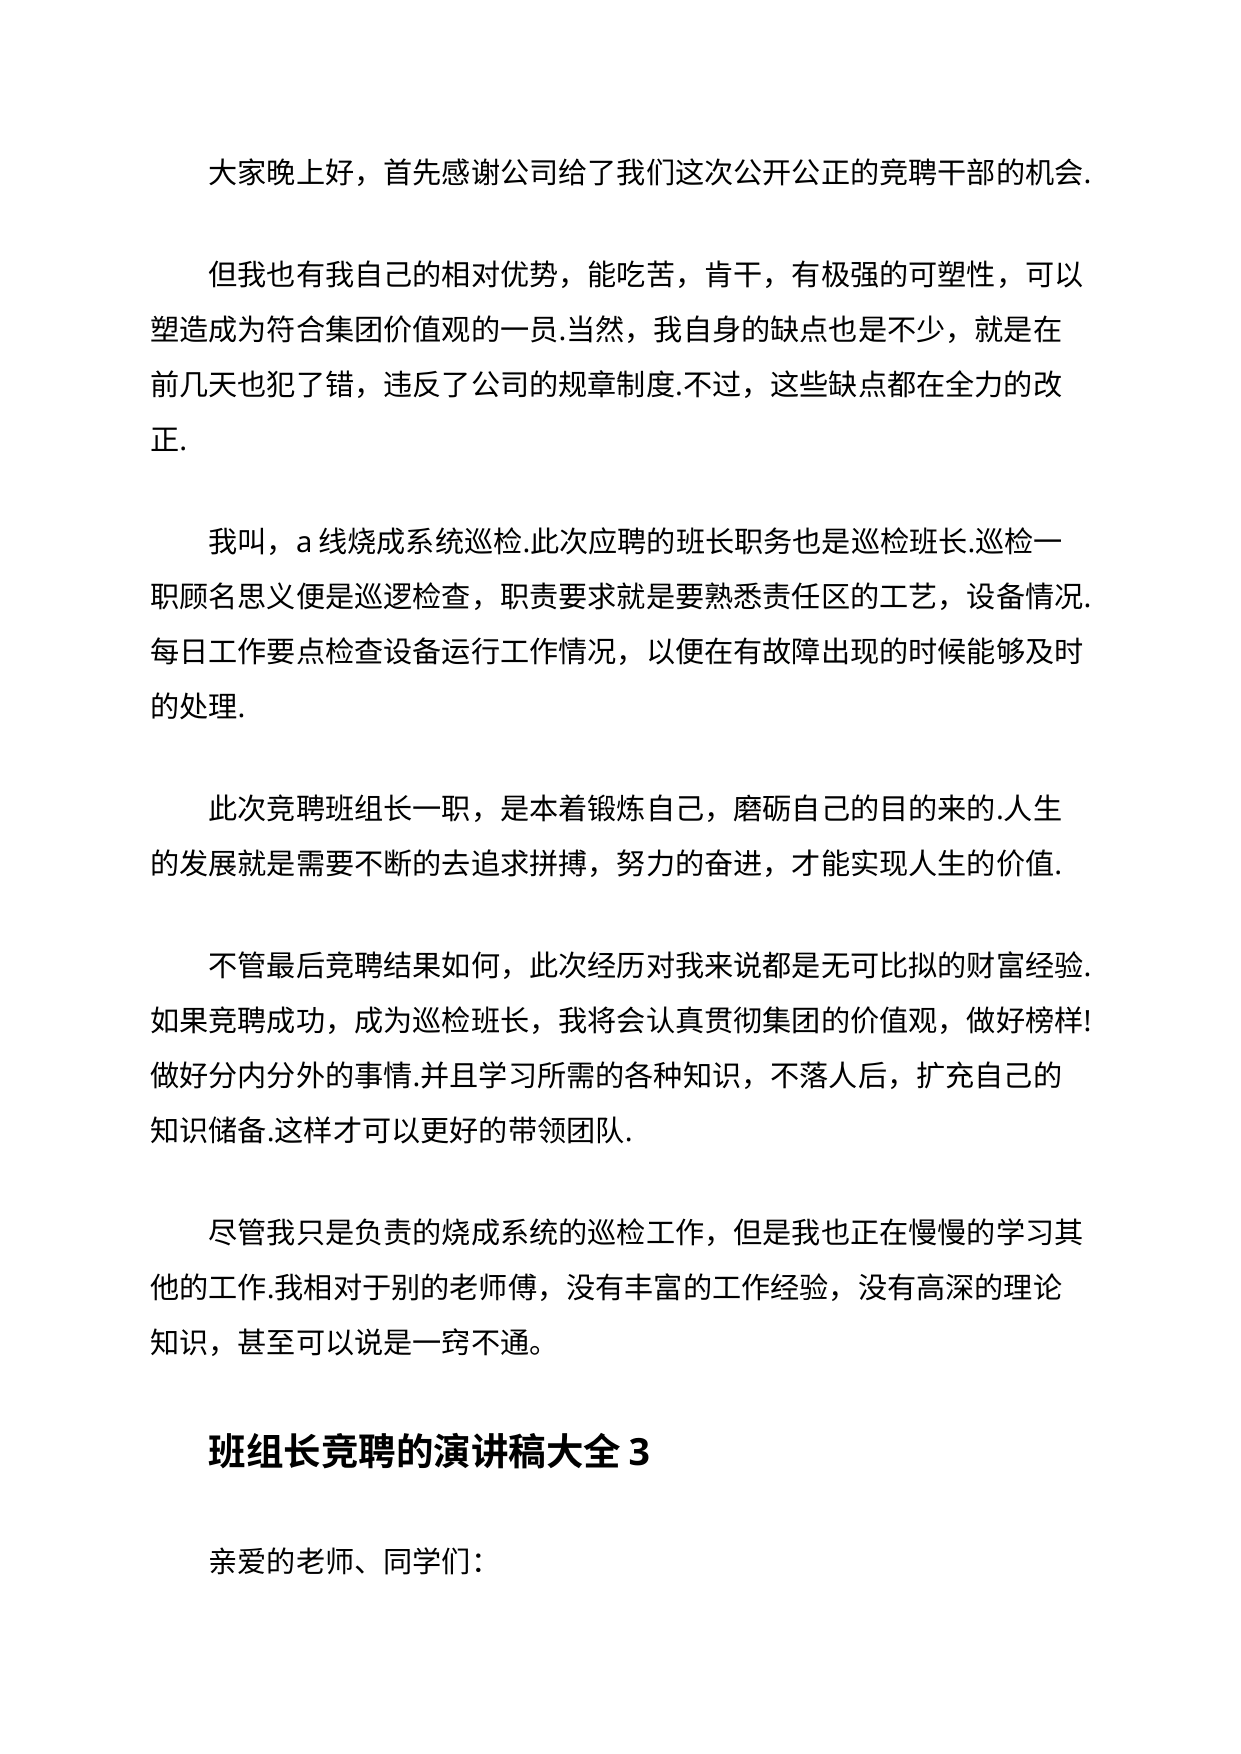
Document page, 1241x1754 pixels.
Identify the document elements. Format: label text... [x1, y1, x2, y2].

text 亲爱的老师、同学们： [150, 1539, 1090, 1581]
text 大家晚上好，首先感谢公司给了我们这次公开公正的竞聘干部的机会. [150, 150, 1090, 192]
text 此次竞聘班组长一职，是本着锻炼自己，磨砺自己的目的来的.人生的发展就是需要不断的去追求拼搏，努力的奋进，才能实现人生的价值. [150, 786, 1090, 883]
text 尽管我只是负责的烧成系统的巡检工作，但是我也正在慢慢的学习其他的工作.我相对于别的老师傅，没有丰富的工作经验，没有高深的理论知识，甚至可以说是一窍不通。 [150, 1210, 1090, 1362]
text 但我也有我自己的相对优势，能吃苦，肯干，有极强的可塑性，可以塑造成为符合集团价值观的一员.当然，我自身的缺点也是不少，就是在前几天也犯了错，违反了公司的规章制度.不过，这些缺点都在全力的改正. [150, 252, 1090, 459]
text 不管最后竞聘结果如何，此次经历对我来说都是无可比拟的财富经验.如果竞聘成功，成为巡检班长，我将会认真贯彻集团的价值观，做好榜样!做好分内分外的事情.并且学习所需的各种知识，不落人后，扩充自己的知识储备.这样才可以更好的带领团队. [150, 943, 1090, 1150]
text 我叫，a线烧成系统巡检.此次应聘的班长职务也是巡检班长.巡检一职顾名思义便是巡逻检查，职责要求就是要熟悉责任区的工艺，设备情况.每日工作要点检查设备运行工作情况，以便在有故障出现的时候能够及时的处理. [150, 519, 1090, 726]
text 班组长竞聘的演讲稿大全3 [150, 1421, 1090, 1476]
